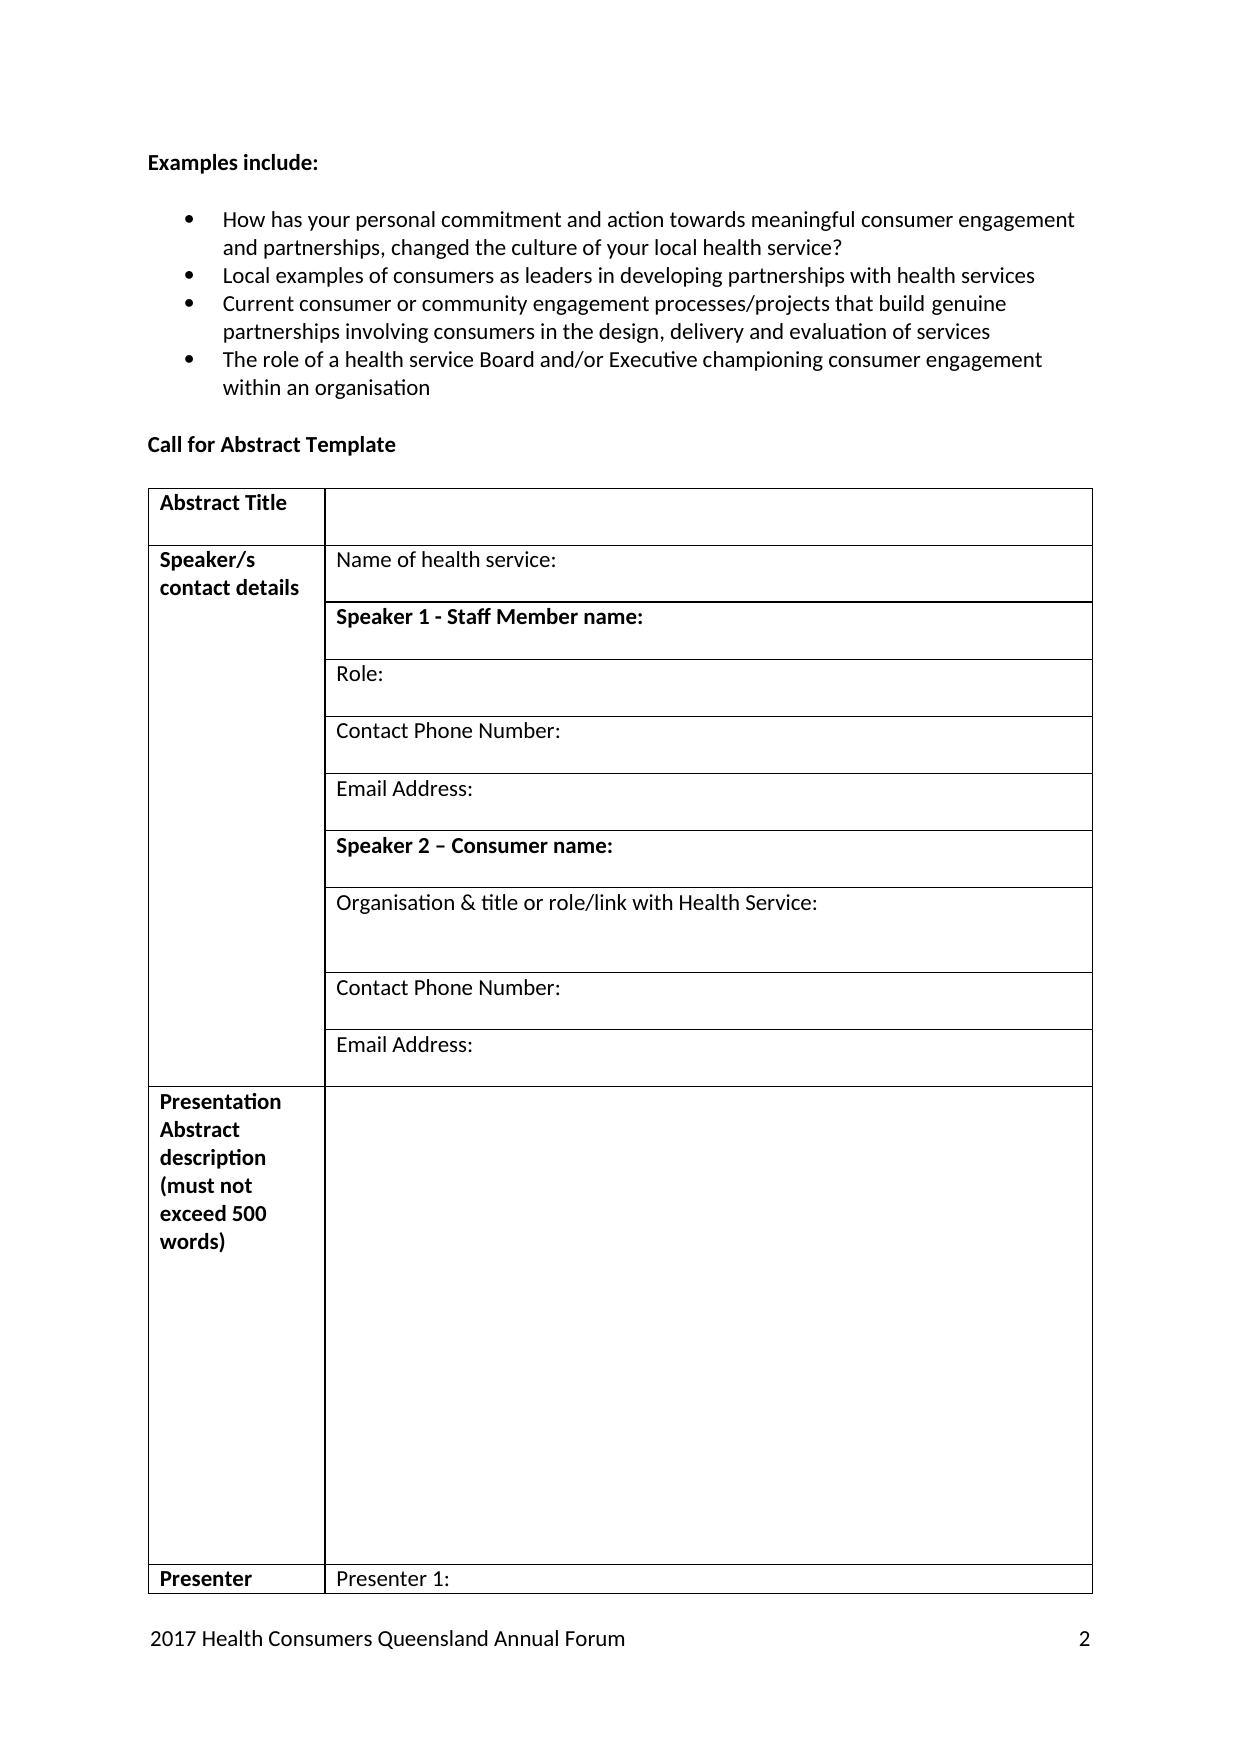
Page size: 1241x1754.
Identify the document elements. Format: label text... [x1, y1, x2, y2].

table_cell Name of health service: [326, 546, 1092, 601]
list How has your personal commitment and action towards meaningful consumer engagement and partnerships, changed the culture of your local health service? [185, 205, 1092, 261]
table_cell [326, 1087, 1092, 1563]
table_header [326, 489, 1092, 544]
table_cell Speaker 2 – Consumer name: [326, 831, 1092, 887]
table_cell Speaker/s contact details [149, 546, 324, 1086]
table_cell Contact Phone Number: [326, 717, 1092, 773]
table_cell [149, 1565, 324, 1593]
table_cell Role: [326, 660, 1092, 716]
table_cell Email Address: [326, 1030, 1092, 1086]
list Current consumer or community engagement processes/projects that build genuine partnerships involving consumers in the design, delivery and evaluation of services [185, 289, 1092, 345]
table_cell Speaker 1 - Staff Member name: [326, 603, 1092, 658]
table_cell Contact Phone Number: [326, 973, 1092, 1029]
text Call for Abstract Template [148, 430, 1092, 458]
table_cell Presenter 1: [326, 1565, 1092, 1593]
table_cell Email Address: [326, 774, 1092, 830]
text Examples include: [148, 148, 1092, 176]
list Local examples of consumers as leaders in developing partnerships with health services [185, 261, 1092, 289]
table_cell Presentation Abstract description (must not exceed 500 words) [149, 1087, 324, 1563]
table_header Abstract Title [149, 489, 324, 544]
table_cell Organisation & title or role/link with Health Service: [326, 888, 1092, 972]
list The role of a health service Board and/or Executive championing consumer engagement within an organisation [185, 345, 1092, 401]
